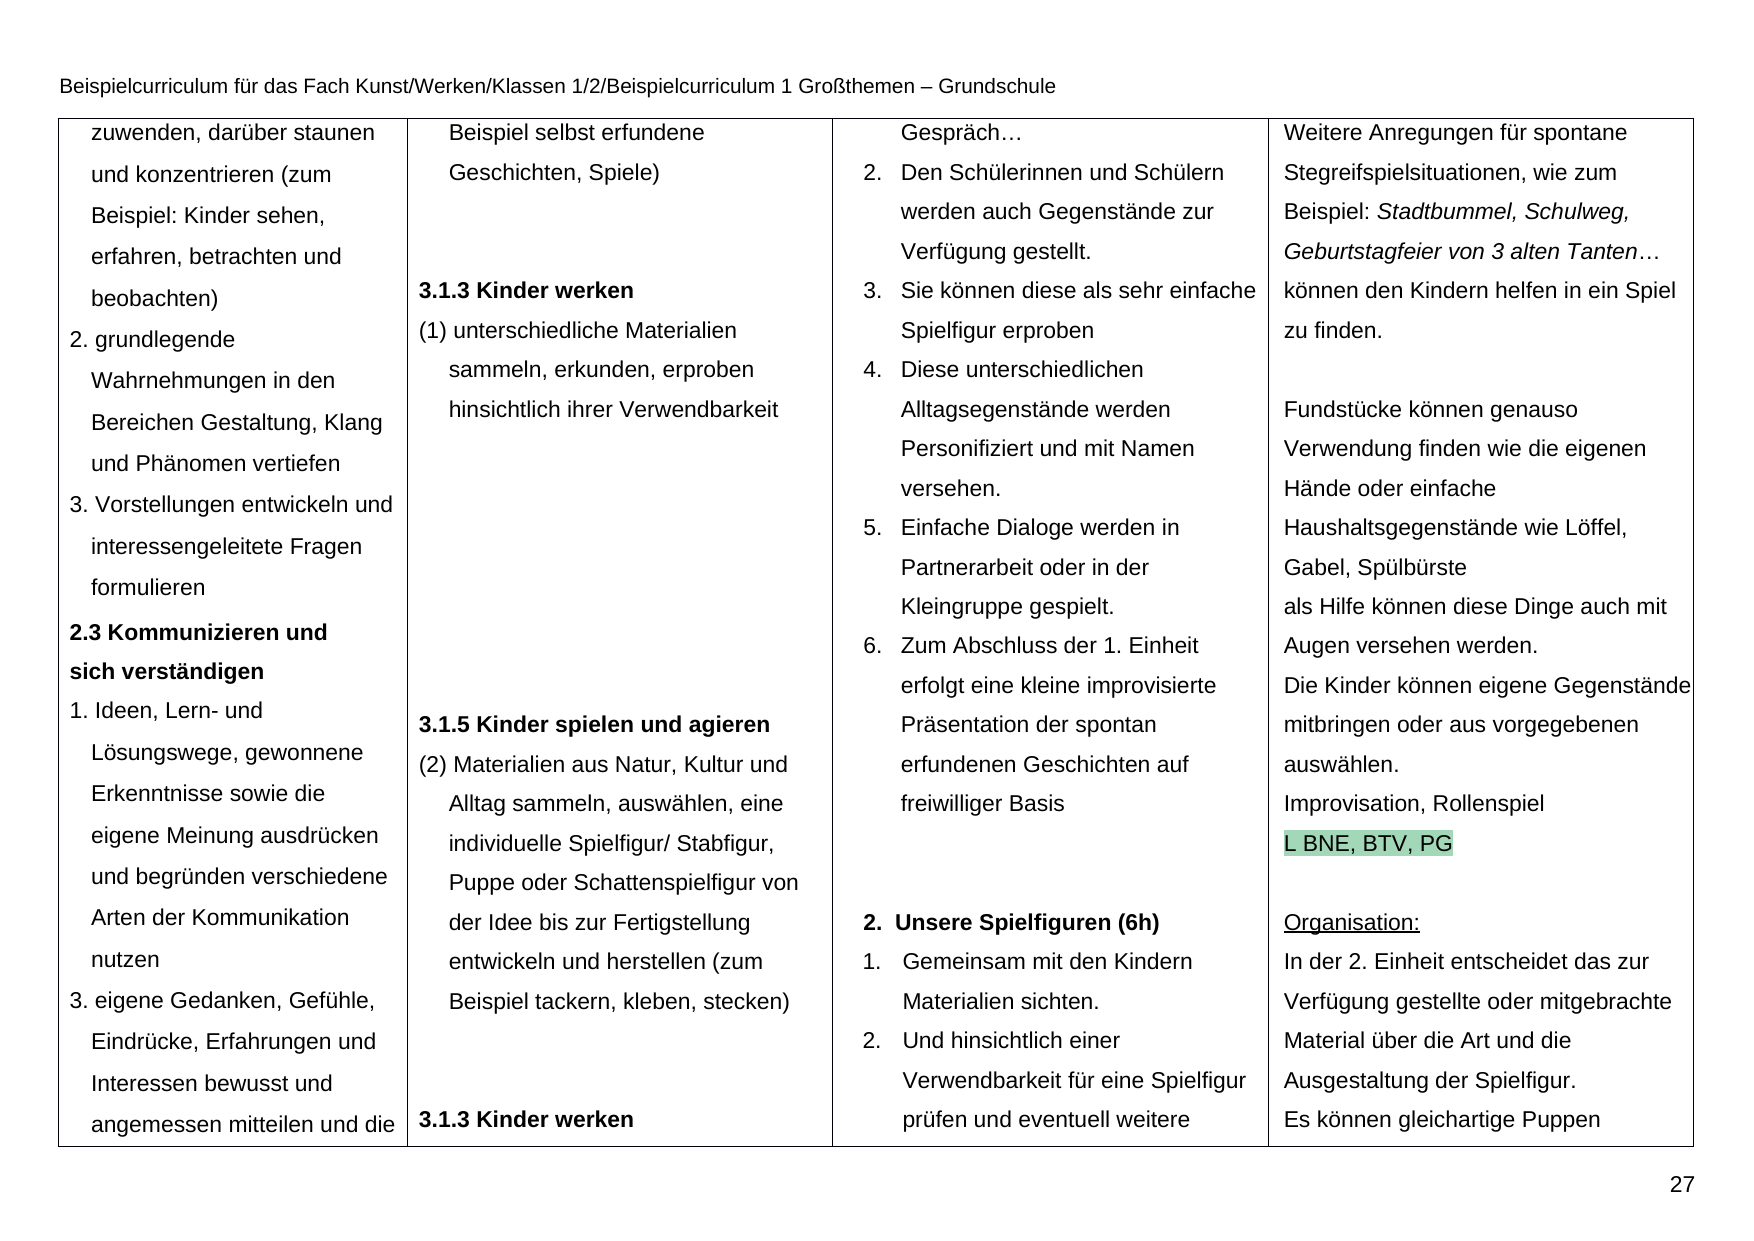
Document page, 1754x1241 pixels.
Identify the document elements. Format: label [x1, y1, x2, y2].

table_cell [408, 119, 832, 1146]
table_cell [59, 119, 407, 1146]
